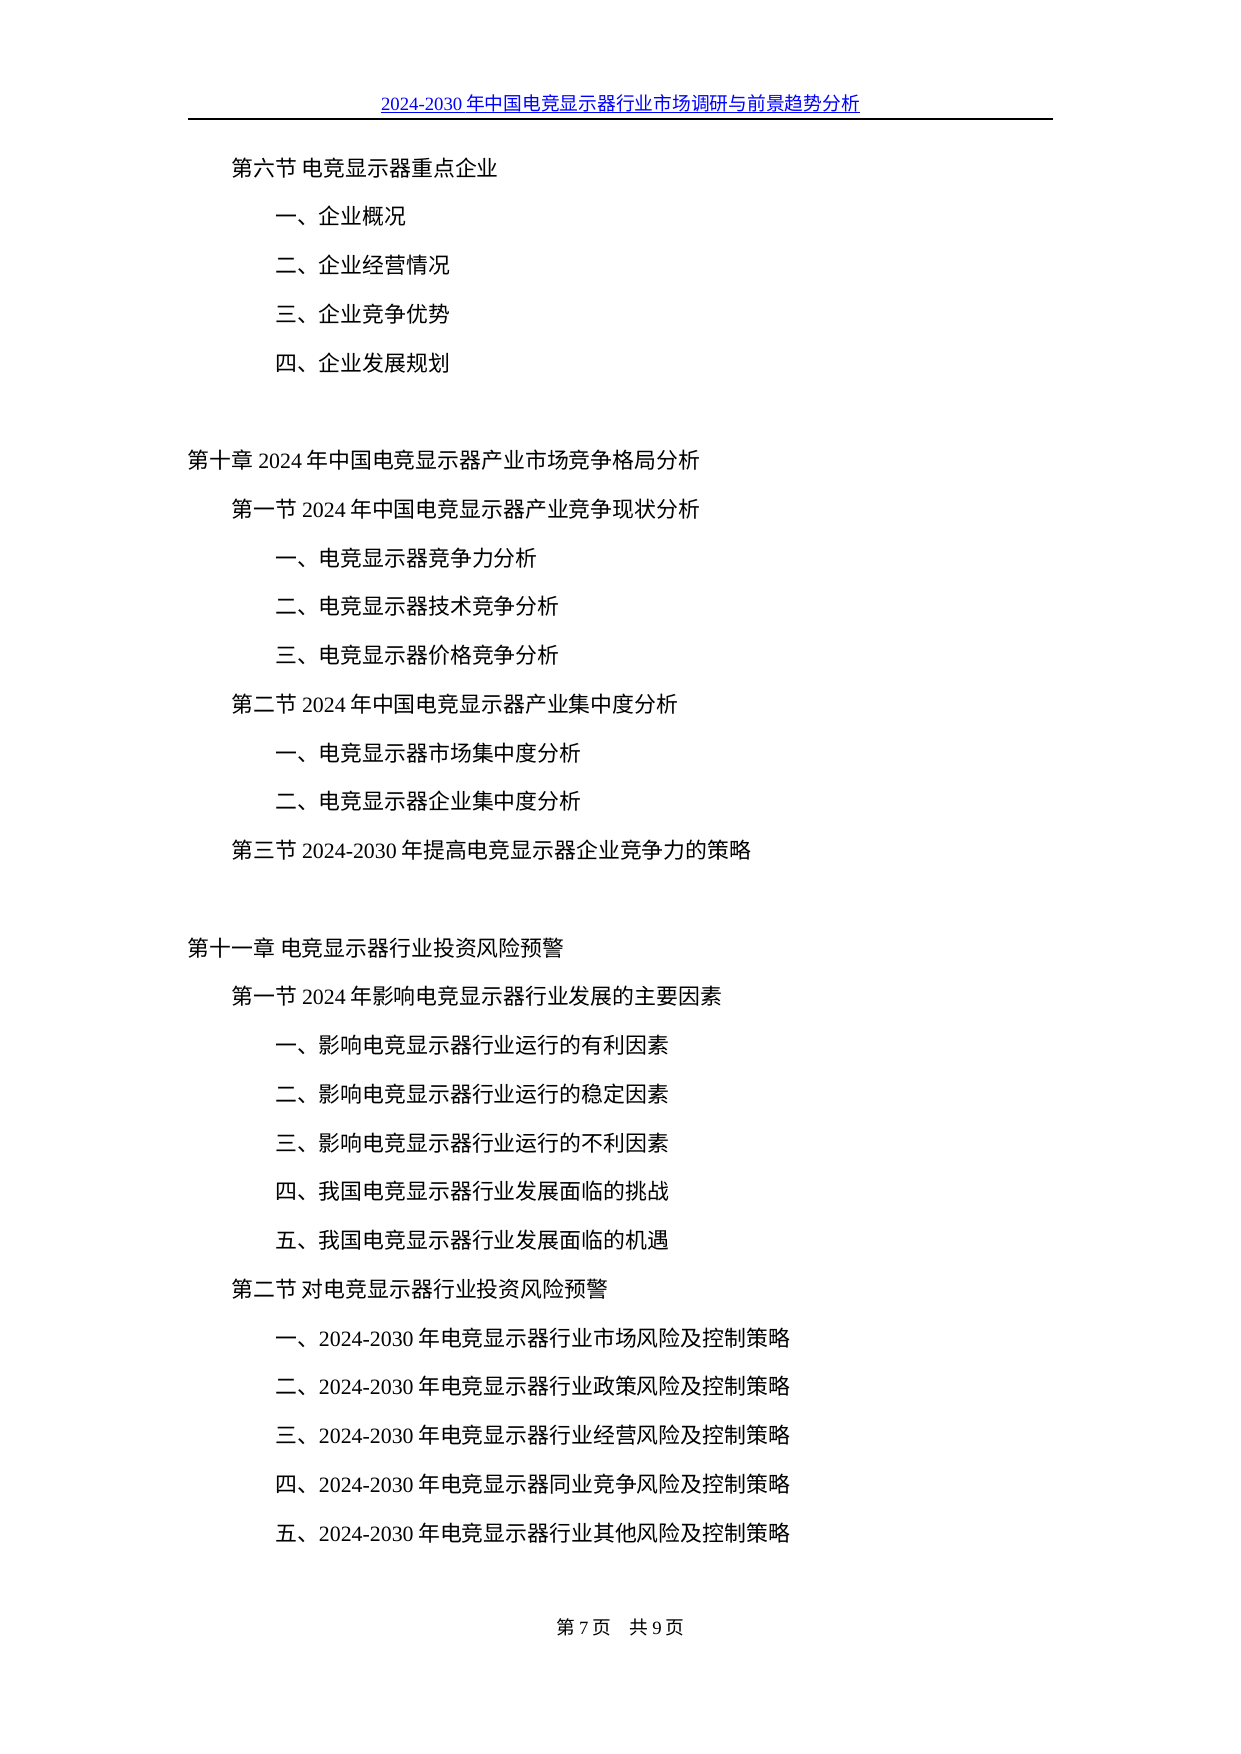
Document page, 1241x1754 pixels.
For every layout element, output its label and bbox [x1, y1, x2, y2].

text [187, 150, 1053, 1548]
